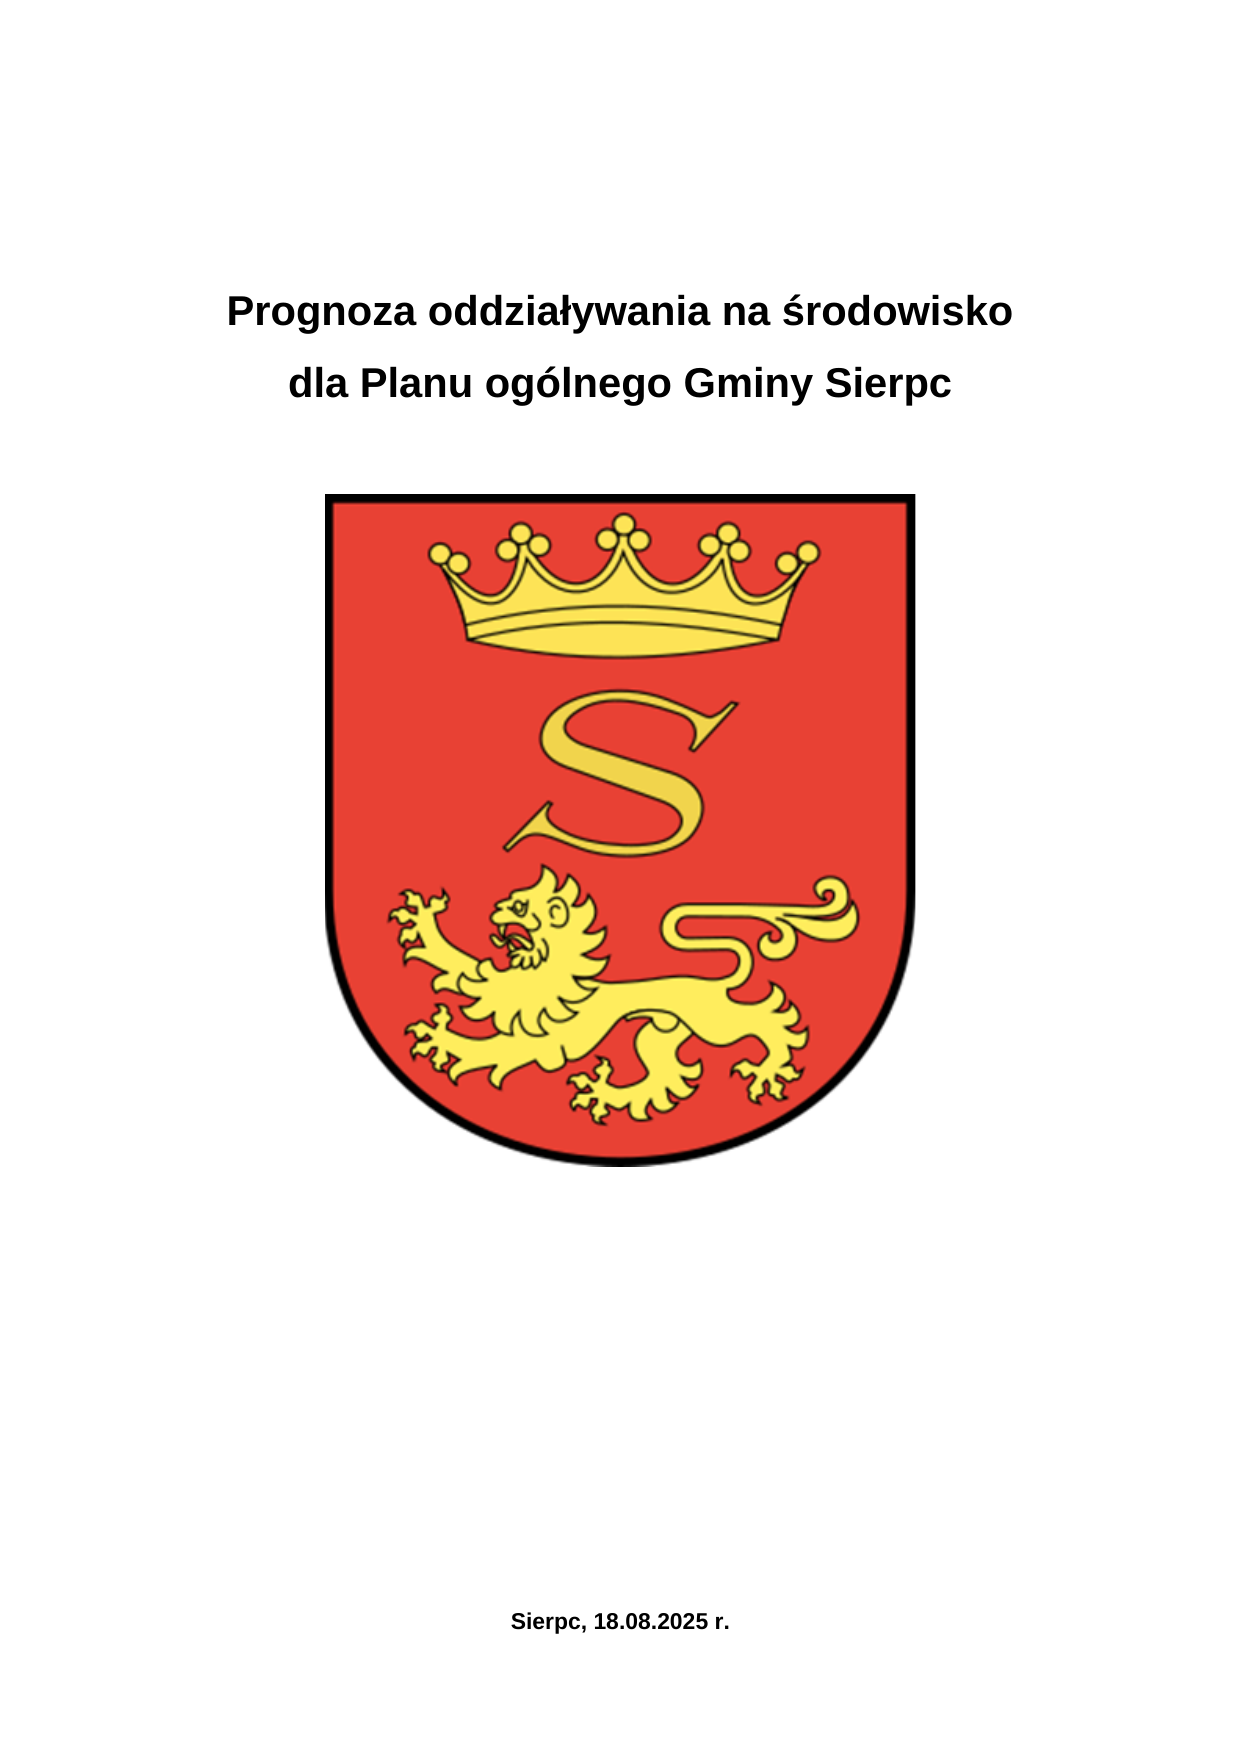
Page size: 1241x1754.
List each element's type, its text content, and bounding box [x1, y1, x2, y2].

picture [325, 494, 916, 1167]
text Sierpc, 18.08.2025 r. [118, 1608, 1122, 1634]
text Prognoza oddziaływania na środowisko dla Planu ogólnego Gminy Sierpc [118, 287, 1122, 406]
